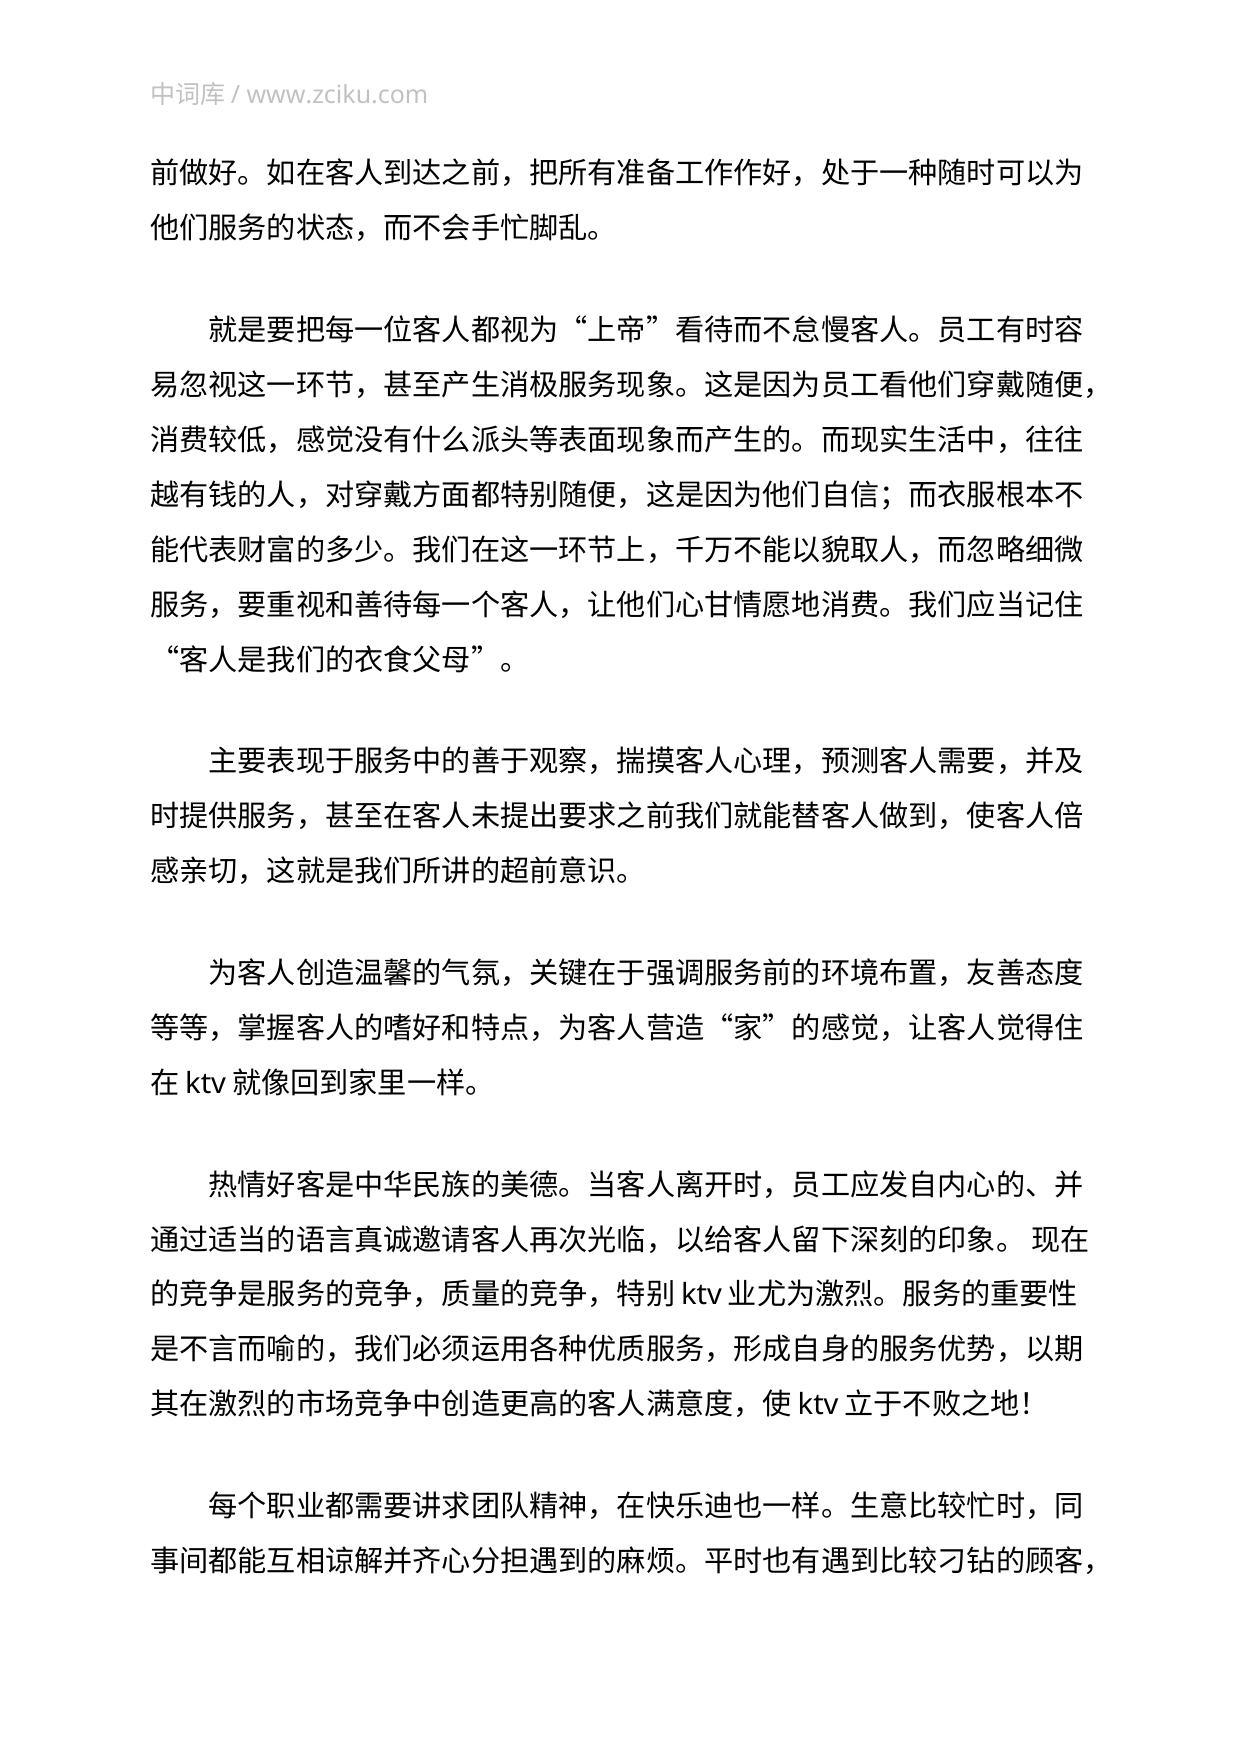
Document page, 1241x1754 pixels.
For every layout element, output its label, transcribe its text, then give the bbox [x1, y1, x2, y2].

text 为客人创造温馨的气氛，关键在于强调服务前的环境布置，友善态度等等，掌握客人的嗜好和特点，为客人营造“家”的感觉，让客人觉得住在ktv就像回到家里一样。 [150, 949, 1090, 1102]
text 热情好客是中华民族的美德。当客人离开时，员工应发自内心的、并通过适当的语言真诚邀请客人再次光临，以给客人留下深刻的印象。 现在的竞争是服务的竞争，质量的竞争，特别ktv业尤为激烈。服务的重要性是不言而喻的，我们必须运用各种优质服务，形成自身的服务优势，以期其在激烈的市场竞争中创造更高的客人满意度，使ktv立于不败之地！ [150, 1161, 1090, 1423]
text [150, 1483, 1090, 1580]
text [150, 150, 1090, 247]
text 主要表现于服务中的善于观察，揣摸客人心理，预测客人需要，并及时提供服务，甚至在客人未提出要求之前我们就能替客人做到，使客人倍感亲切，这就是我们所讲的超前意识。 [150, 738, 1090, 890]
text 就是要把每一位客人都视为“上帝”看待而不怠慢客人。员工有时容易忽视这一环节，甚至产生消极服务现象。这是因为员工看他们穿戴随便，消费较低，感觉没有什么派头等表面现象而产生的。而现实生活中，往往越有钱的人，对穿戴方面都特别随便，这是因为他们自信；而衣服根本不能代表财富的多少。我们在这一环节上，千万不能以貌取人，而忽略细微服务，要重视和善待每一个客人，让他们心甘情愿地消费。我们应当记住“客人是我们的衣食父母”。 [150, 307, 1090, 678]
